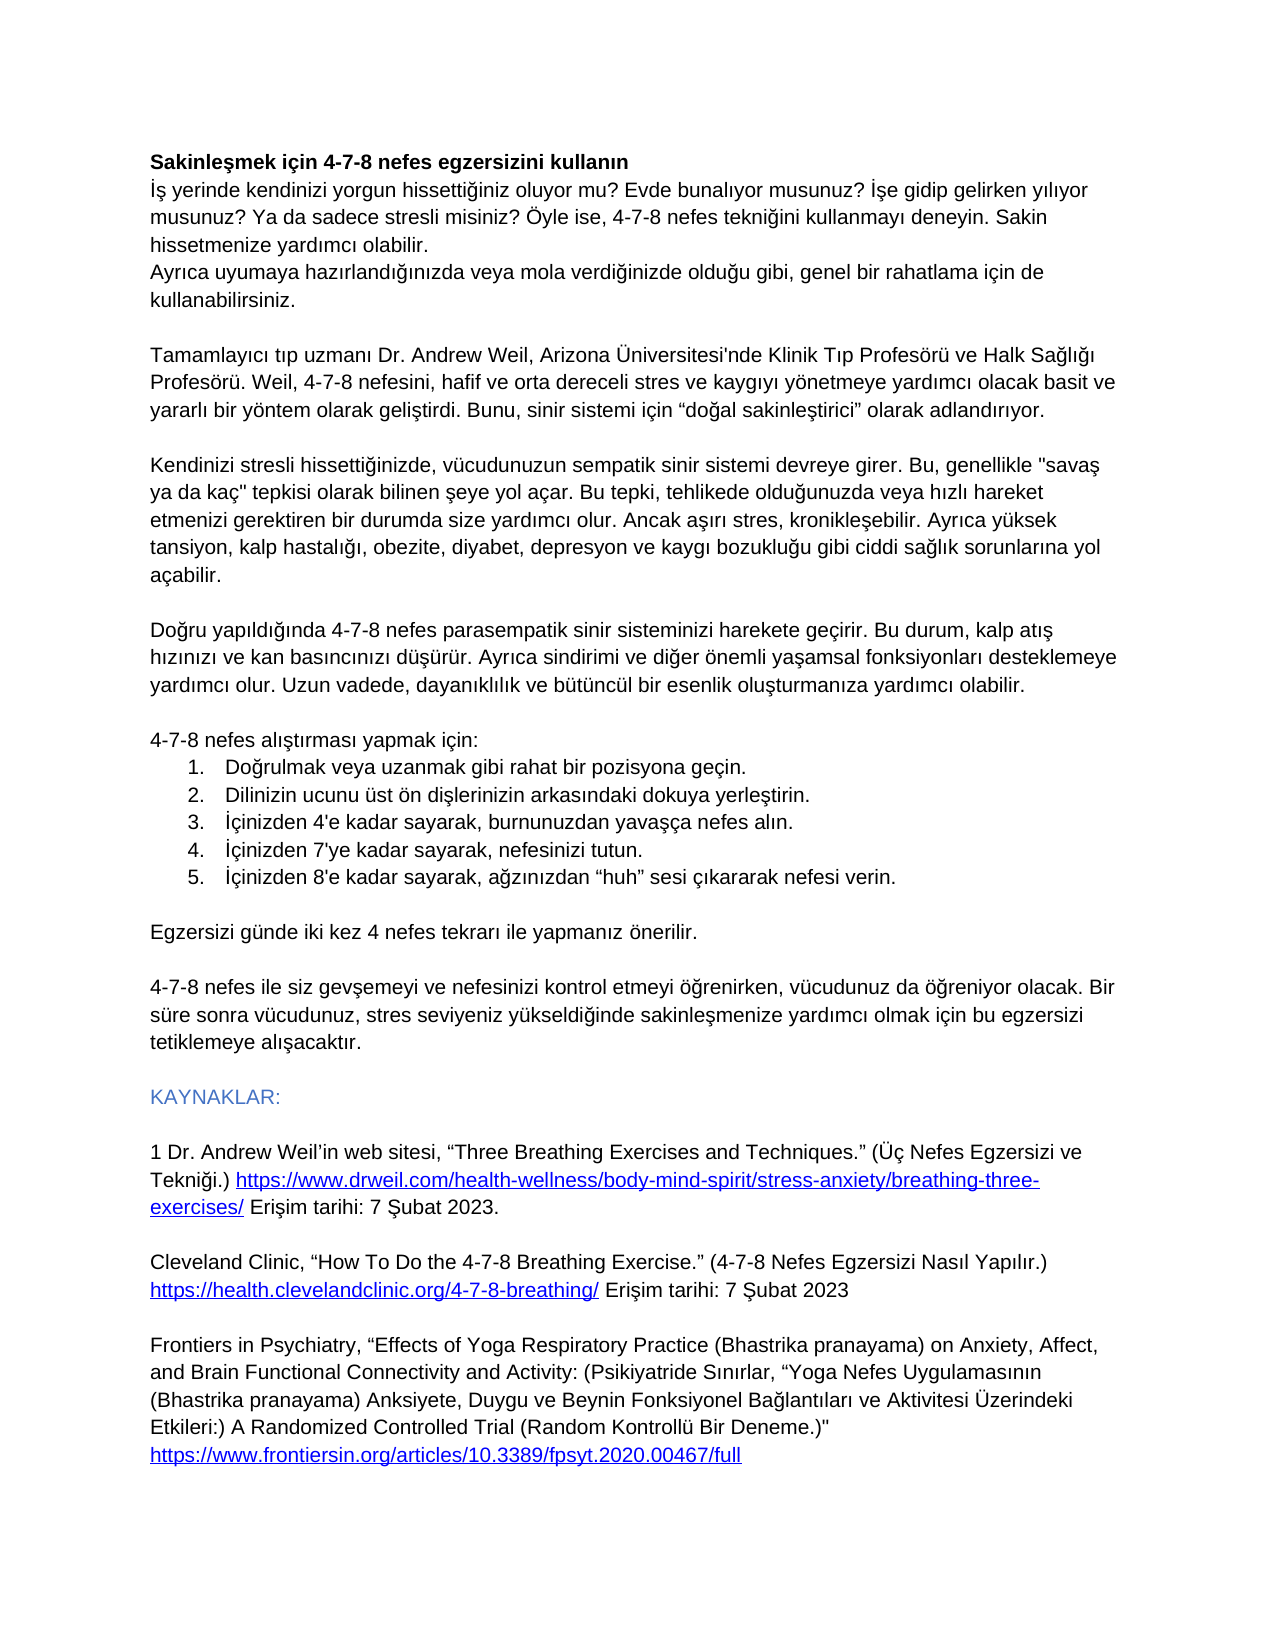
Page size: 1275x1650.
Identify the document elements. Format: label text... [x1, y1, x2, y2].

text Ayrıca uyumaya hazırlandığınızda veya mola verdiğinizde olduğu gibi, genel bir rahatlama için de kullanabilirsiniz. [150, 260, 1125, 311]
text Doğru yapıldığında 4-7-8 nefes parasempatik sinir sisteminizi harekete geçirir. Bu durum, kalp atış hızınızı ve kan basıncınızı düşürür. Ayrıca sindirimi ve diğer önemli yaşamsal fonksiyonları desteklemeye yardımcı olur. Uzun vadede, dayanıklılık ve bütüncül bir esenlik oluşturmanıza yardımcı olabilir. [150, 617, 1125, 696]
text Kendinizi stresli hissettiğinizde, vücudunuzun sempatik sinir sistemi devreye girer. Bu, genellikle "savaş ya da kaç" tepkisi olarak bilinen şeye yol açar. Bu tepki, tehlikede olduğunuzda veya hızlı hareket etmenizi gerektiren bir durumda size yardımcı olur. Ancak aşırı stres, kronikleşebilir. Ayrıca yüksek tansiyon, kalp hastalığı, obezite, diyabet, depresyon ve kaygı bozukluğu gibi ciddi sağlık sorunlarına yol açabilir. [150, 452, 1125, 586]
text Frontiers in Psychiatry, “Effects of Yoga Respiratory Practice (Bhastrika pranayama) on Anxiety, Affect, and Brain Functional Connectivity and Activity: (Psikiyatride Sınırlar, “Yoga Nefes Uygulamasının (Bhastrika pranayama) Anksiyete, Duygu ve Beynin Fonksiyonel Bağlantıları ve Aktivitesi Üzerindeki Etkileri:) A Randomized Controlled Trial (Random Kontrollü Bir Deneme.)" https://www.frontiersin.org/articles/10.3389/fpsyt.2020.00467/full [150, 1332, 1125, 1466]
list İçinizden 8'e kadar sayarak, ağzınızdan “huh” sesi çıkararak nefesi verin. [187, 865, 1125, 889]
list Doğrulmak veya uzanmak gibi rahat bir pozisyona geçin. [187, 755, 1125, 779]
list Dilinizin ucunu üst ön dişlerinizin arkasındaki dokuya yerleştirin. [187, 782, 1125, 806]
text İş yerinde kendinizi yorgun hissettiğiniz oluyor mu? Evde bunalıyor musunuz? İşe gidip gelirken yılıyor musunuz? Ya da sadece stresli misiniz? Öyle ise, 4-7-8 nefes tekniğini kullanmayı deneyin. Sakin hissetmenize yardımcı olabilir. [150, 177, 1125, 256]
text KAYNAKLAR: [150, 1085, 1125, 1109]
text 1 Dr. Andrew Weil’in web sitesi, “Three Breathing Exercises and Techniques.” (Üç Nefes Egzersizi ve Tekniği.) https://www.drweil.com/health-wellness/body-mind-spirit/stress-anxiety/breathing-three-exercises/ Erişim tarihi: 7 Şubat 2023. [150, 1140, 1125, 1219]
text 4-7-8 nefes ile siz gevşemeyi ve nefesinizi kontrol etmeyi öğrenirken, vücudunuz da öğreniyor olacak. Bir süre sonra vücudunuz, stres seviyeniz yükseldiğinde sakinleşmenize yardımcı olmak için bu egzersizi tetiklemeye alışacaktır. [150, 975, 1125, 1054]
list İçinizden 4'e kadar sayarak, burnunuzdan yavaşça nefes alın. [187, 810, 1125, 834]
text Egzersizi günde iki kez 4 nefes tekrarı ile yapmanız önerilir. [150, 920, 1125, 944]
text 4-7-8 nefes alıştırması yapmak için: [150, 727, 1125, 751]
text Sakinleşmek için 4-7-8 nefes egzersizini kullanın [150, 150, 1125, 174]
text Cleveland Clinic, “How To Do the 4-7-8 Breathing Exercise.” (4-7-8 Nefes Egzersizi Nasıl Yapılır.) https://health.clevelandclinic.org/4-7-8-breathing/ Erişim tarihi: 7 Şubat 2023 [150, 1250, 1125, 1301]
text Tamamlayıcı tıp uzmanı Dr. Andrew Weil, Arizona Üniversitesi'nde Klinik Tıp Profesörü ve Halk Sağlığı Profesörü. Weil, 4-7-8 nefesini, hafif ve orta dereceli stres ve kaygıyı yönetmeye yardımcı olacak basit ve yararlı bir yöntem olarak geliştirdi. Bunu, sinir sistemi için “doğal sakinleştirici” olarak adlandırıyor. [150, 342, 1125, 421]
list İçinizden 7'ye kadar sayarak, nefesinizi tutun. [187, 837, 1125, 861]
